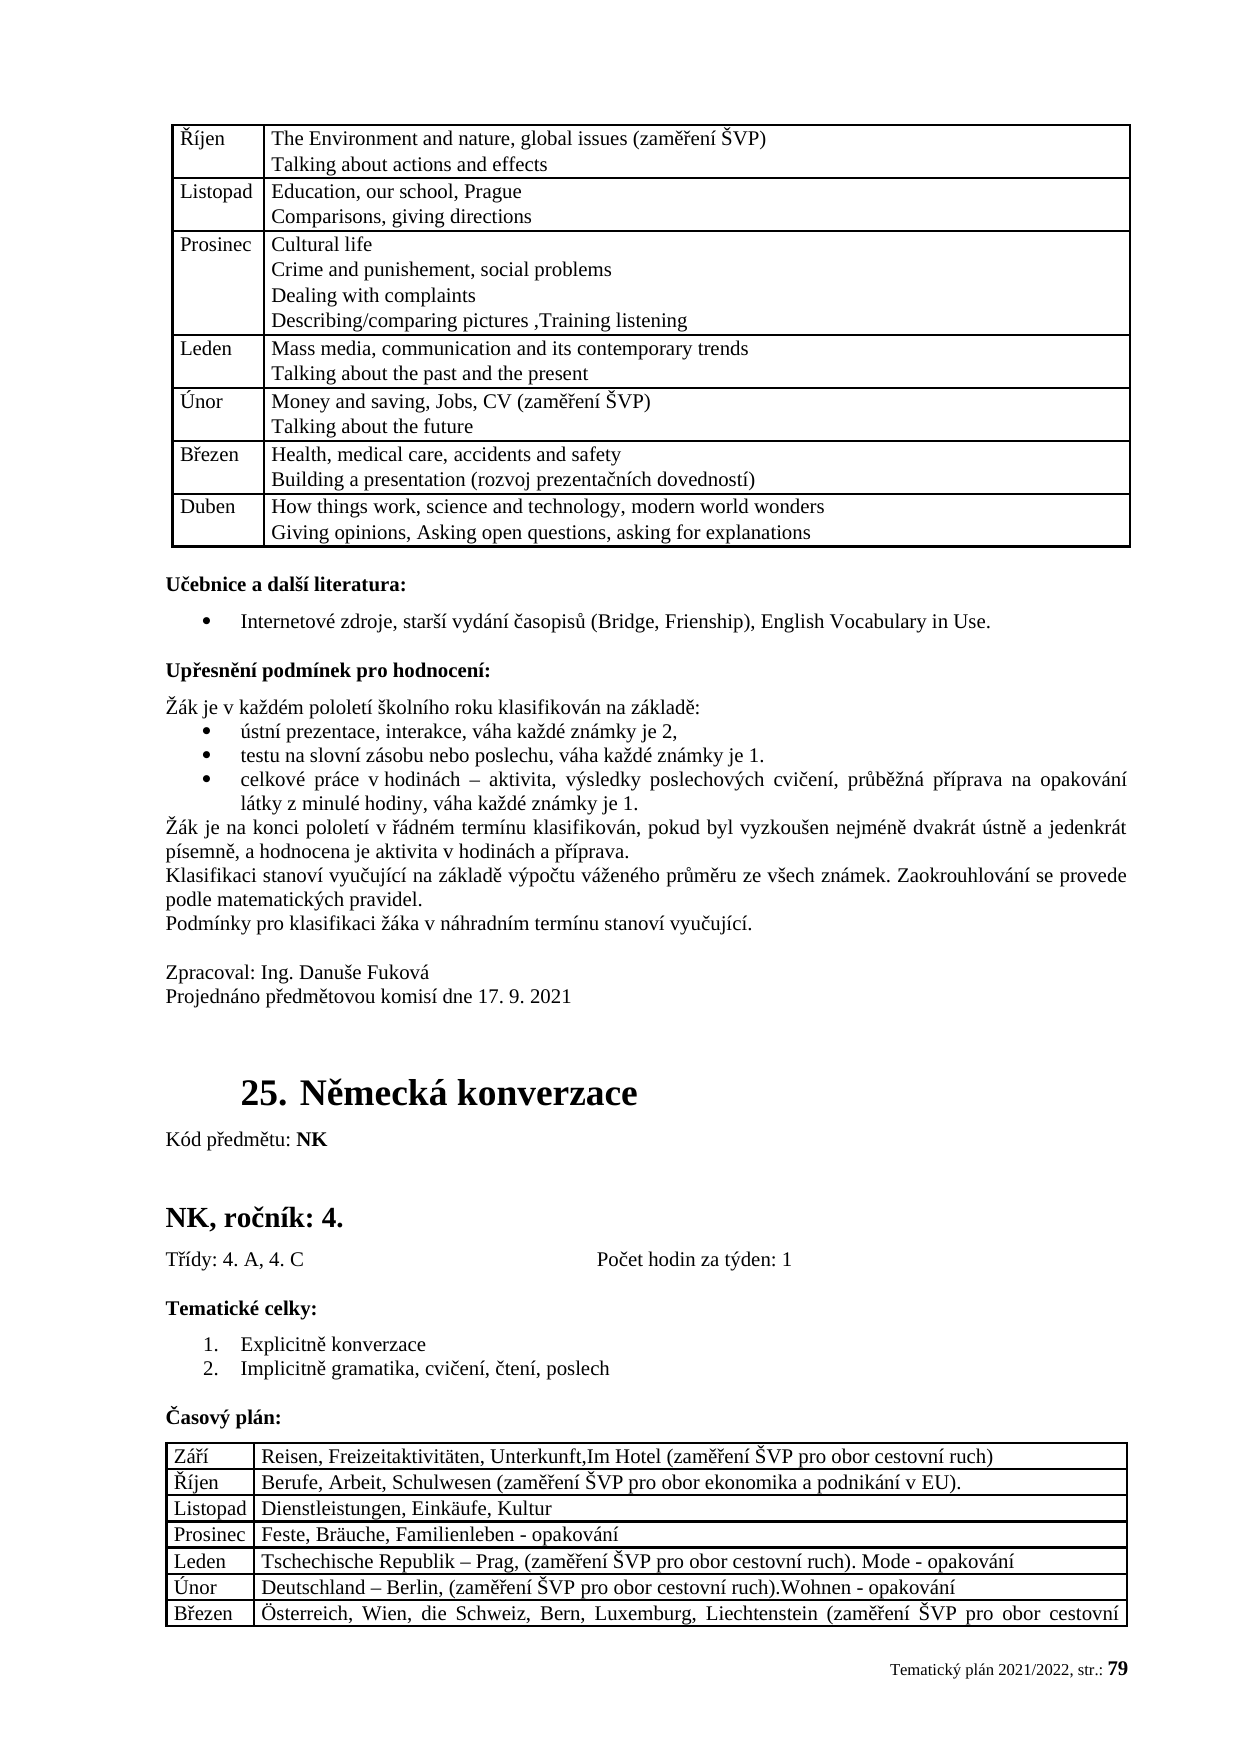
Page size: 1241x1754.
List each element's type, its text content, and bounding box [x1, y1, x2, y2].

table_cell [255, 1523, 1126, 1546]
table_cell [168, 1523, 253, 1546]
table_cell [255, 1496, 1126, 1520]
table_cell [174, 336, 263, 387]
text Projednáno předmětovou komisí dne 17. 9. 2021 [165, 984, 1128, 1008]
text testu na slovní zásobu nebo poslechu, váha každé známky je 1. [203, 743, 1128, 767]
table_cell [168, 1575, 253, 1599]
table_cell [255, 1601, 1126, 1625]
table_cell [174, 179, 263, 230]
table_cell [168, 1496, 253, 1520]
text Německá konverzace [240, 1071, 1128, 1114]
text Učebnice a další literatura: [165, 572, 1128, 596]
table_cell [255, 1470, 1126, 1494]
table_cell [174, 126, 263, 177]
text ústní prezentace, interakce, váha každé známky je 2, [203, 719, 1128, 743]
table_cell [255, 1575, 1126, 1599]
text Internetové zdroje, starší vydání časopisů (Bridge, Frienship), English Vocabulary in Use. [203, 609, 1128, 633]
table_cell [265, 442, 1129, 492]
text Časový plán: [165, 1405, 1128, 1429]
text Tematické celky: [165, 1296, 1128, 1320]
text Žák je v každém pololetí školního roku klasifikován na základě: [165, 694, 1128, 719]
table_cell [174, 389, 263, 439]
list Implicitně gramatika, cvičení, čtení, poslech [203, 1356, 1128, 1380]
text Klasifikaci stanoví vyučující na základě výpočtu váženého průměru ze všech známek. Zaokrouhlování se provede podle matematických pravidel. [165, 863, 1128, 911]
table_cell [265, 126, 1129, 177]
text Kód předmětu: NK [165, 1126, 1128, 1151]
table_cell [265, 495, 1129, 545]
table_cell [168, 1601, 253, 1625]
text Třídy: 4. A, 4. C Počet hodin za týden: 1 [165, 1247, 1128, 1271]
text Upřesnění podmínek pro hodnocení: [165, 658, 1128, 682]
text Zpracoval: Ing. Danuše Fuková [165, 960, 1128, 984]
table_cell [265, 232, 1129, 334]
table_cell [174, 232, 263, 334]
list Explicitně konverzace [203, 1332, 1128, 1356]
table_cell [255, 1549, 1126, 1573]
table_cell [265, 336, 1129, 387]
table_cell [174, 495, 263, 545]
text celkové práce v hodinách – aktivita, výsledky poslechových cvičení, průběžná příprava na opakování látky z minulé hodiny, váha každé známky je 1. [203, 767, 1128, 815]
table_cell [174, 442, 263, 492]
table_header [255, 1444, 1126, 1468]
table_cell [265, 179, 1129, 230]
text Podmínky pro klasifikaci žáka v náhradním termínu stanoví vyučující. [165, 911, 1128, 935]
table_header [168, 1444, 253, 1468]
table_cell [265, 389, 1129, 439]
text NK, ročník: 4. [165, 1201, 1128, 1234]
text Žák je na konci pololetí v řádném termínu klasifikován, pokud byl vyzkoušen nejméně dvakrát ústně a jedenkrát písemně, a hodnocena je aktivita v hodinách a příprava. [165, 815, 1128, 863]
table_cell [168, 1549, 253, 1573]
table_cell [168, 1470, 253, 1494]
